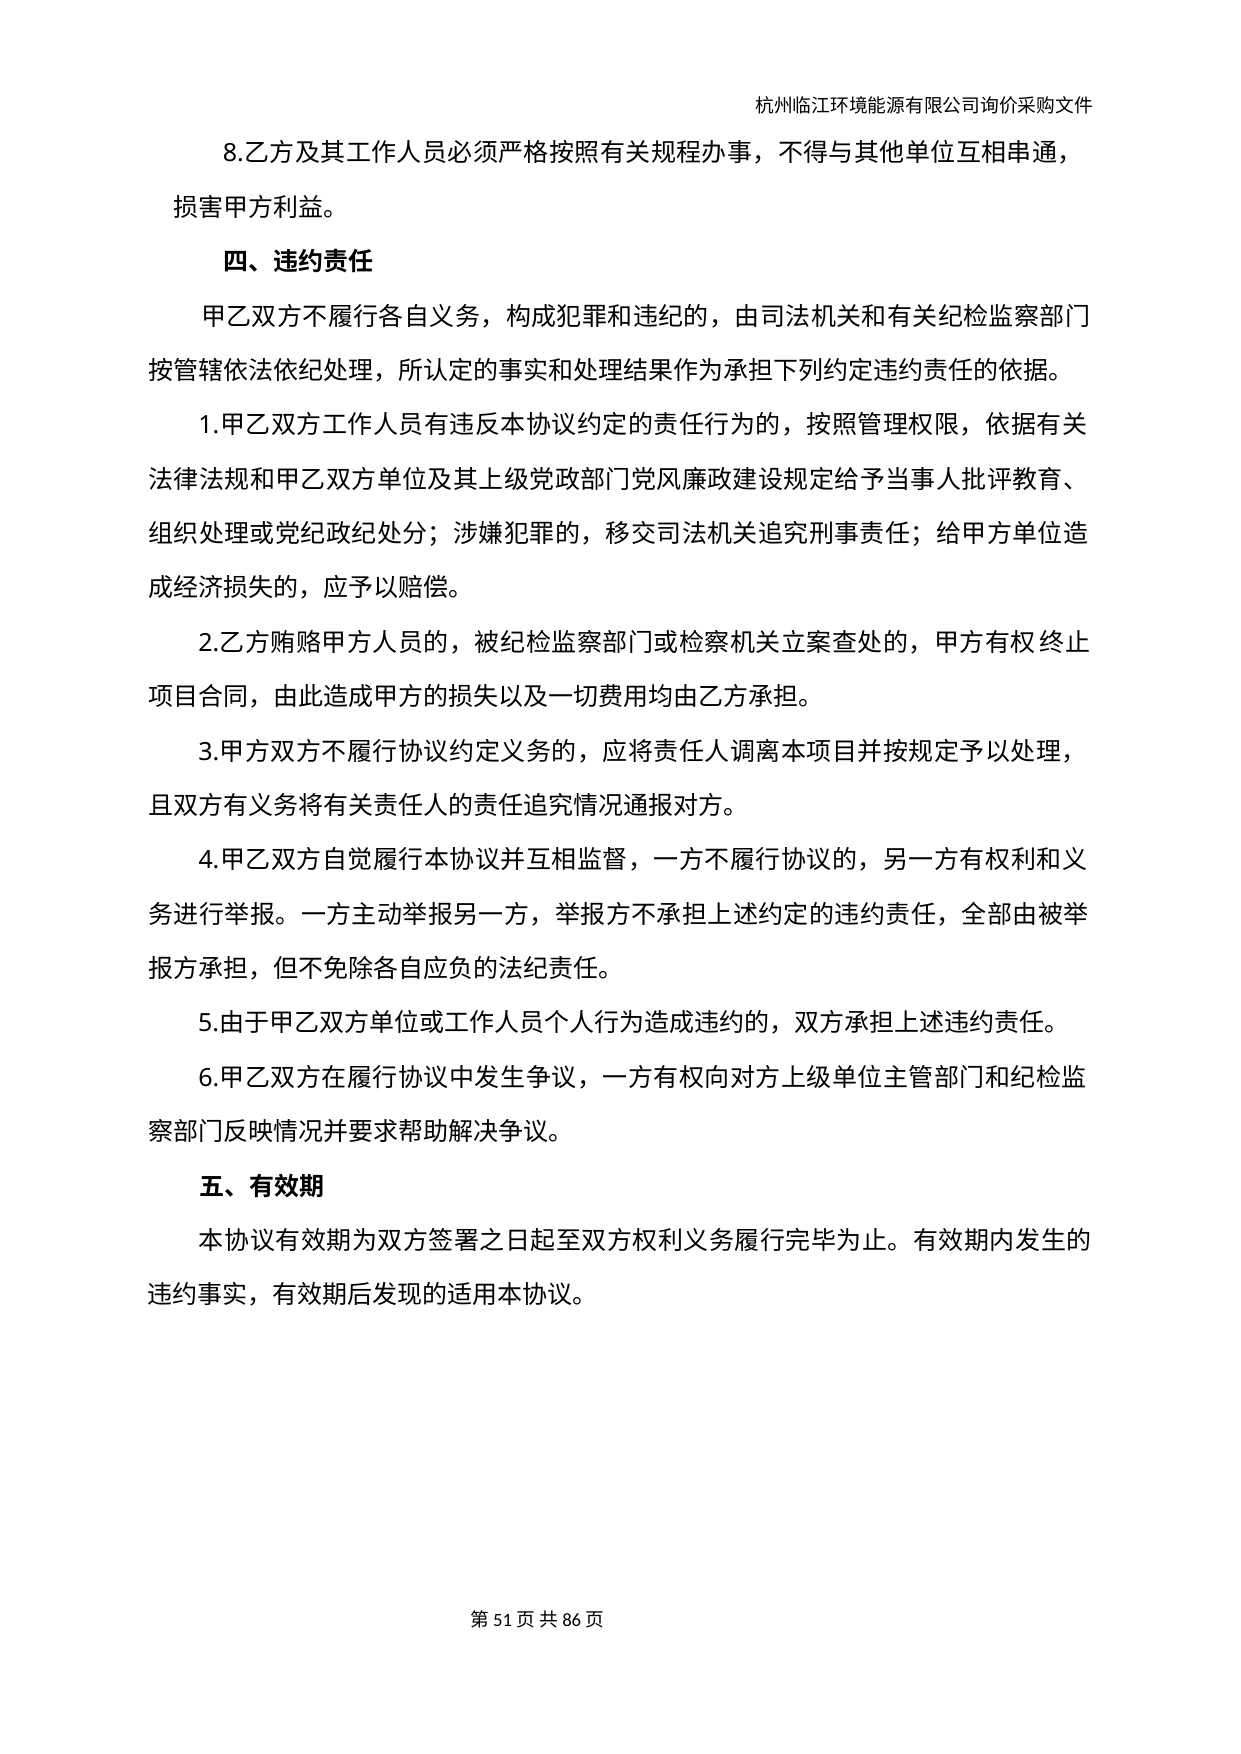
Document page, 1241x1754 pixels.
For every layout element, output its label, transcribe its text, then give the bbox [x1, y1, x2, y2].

text 五、有效期 [148, 1166, 1092, 1202]
text 4.甲乙双方自觉履行本协议并互相监督，一方不履行协议的，另一方有权利和义务进行举报。一方主动举报另一方，举报方不承担上述约定的违约责任，全部由被举报方承担，但不免除各自应负的法纪责任。 [148, 840, 1090, 985]
text 8.乙方及其工作人员必须严格按照有关规程办事，不得与其他单位互相串通，损害甲方利益。 [173, 133, 1083, 223]
text 6.甲乙双方在履行协议中发生争议，一方有权向对方上级单位主管部门和纪检监察部门反映情况并要求帮助解决争议。 [148, 1057, 1090, 1148]
text 2.乙方贿赂甲方人员的，被纪检监察部门或检察机关立案查处的，甲方有权终止项目合同，由此造成甲方的损失以及一切费用均由乙方承担。 [148, 622, 1090, 713]
text 3.甲方双方不履行协议约定义务的，应将责任人调离本项目并按规定予以处理，且双方有义务将有关责任人的责任追究情况通报对方。 [148, 731, 1090, 822]
text 四、违约责任 [173, 242, 1083, 278]
text 本协议有效期为双方签署之日起至双方权利义务履行完毕为止。有效期内发生的违约事实，有效期后发现的适用本协议。 [148, 1220, 1092, 1311]
text 甲乙双方不履行各自义务，构成犯罪和违纪的，由司法机关和有关纪检监察部门按管辖依法依纪处理，所认定的事实和处理结果作为承担下列约定违约责任的依据。 [148, 296, 1090, 387]
text 1.甲乙双方工作人员有违反本协议约定的责任行为的，按照管理权限，依据有关法律法规和甲乙双方单位及其上级党政部门党风廉政建设规定给予当事人批评教育、组织处理或党纪政纪处分；涉嫌犯罪的，移交司法机关追究刑事责任；给甲方单位造成经济损失的，应予以赔偿。 [148, 405, 1090, 604]
text 5.由于甲乙双方单位或工作人员个人行为造成违约的，双方承担上述违约责任。 [148, 1003, 1092, 1039]
